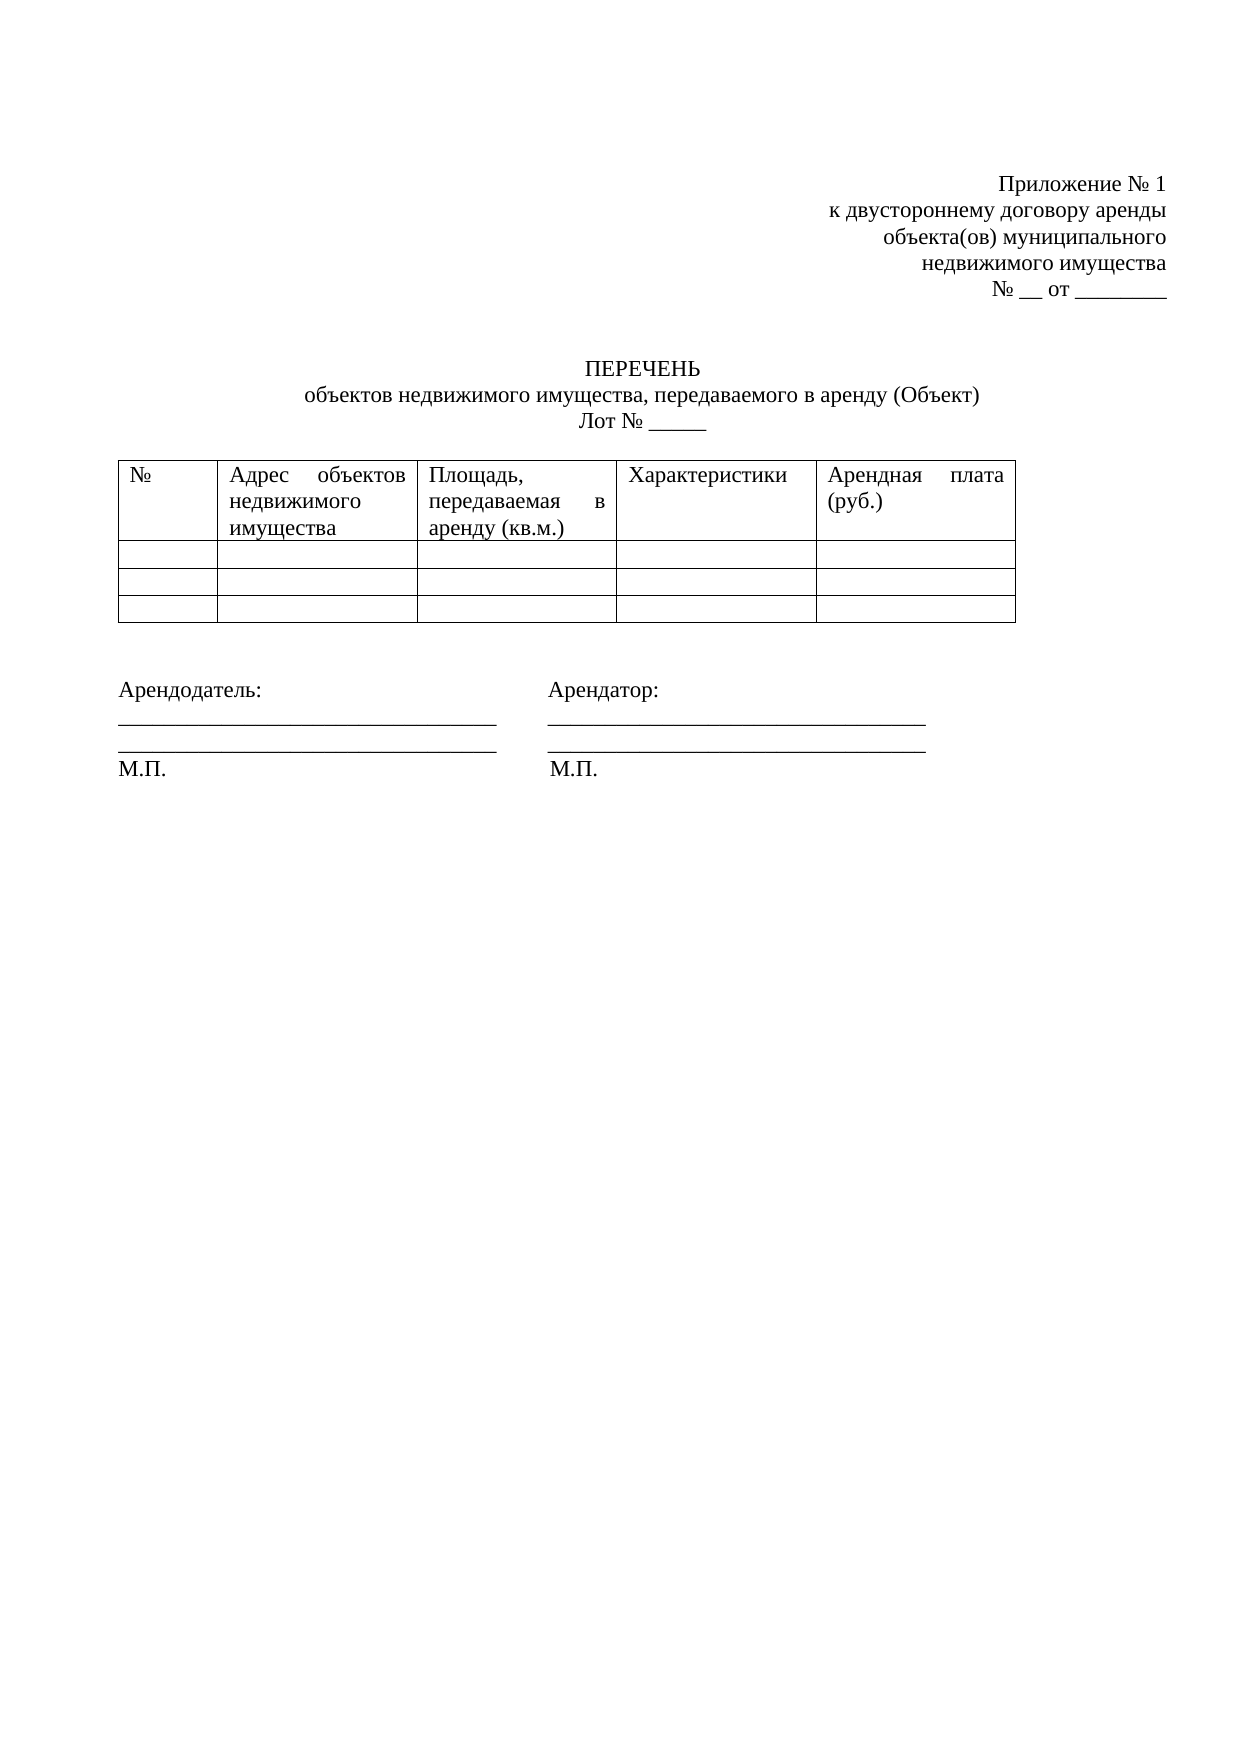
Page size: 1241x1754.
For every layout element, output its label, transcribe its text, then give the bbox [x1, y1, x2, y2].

table_cell [418, 569, 616, 595]
text _________________________________ _________________________________ [59, 729, 1167, 755]
table_cell [817, 541, 1015, 567]
table_header № [119, 461, 217, 540]
table_cell [418, 541, 616, 567]
text Лот № _____ [59, 407, 1167, 434]
table_header Характеристики [617, 461, 816, 540]
text объекта(ов) муниципального [59, 223, 1167, 249]
table_cell [119, 541, 217, 567]
table_cell [617, 541, 816, 567]
text недвижимого имущества [59, 249, 1167, 276]
table_cell [119, 569, 217, 595]
table_cell [617, 569, 816, 595]
table_cell [218, 596, 417, 622]
text № __ от ________ [59, 276, 1167, 302]
text М.П. М.П. [59, 755, 1167, 781]
text объектов недвижимого имущества, передаваемого в аренду (Объект) [59, 381, 1167, 407]
table_cell [617, 596, 816, 622]
text _________________________________ _________________________________ [59, 702, 1167, 729]
text Приложение № 1 [59, 170, 1167, 196]
text Арендодатель: Арендатор: [59, 676, 1167, 702]
table_cell [218, 541, 417, 567]
text ПЕРЕЧЕНЬ [59, 354, 1167, 381]
table_cell [119, 596, 217, 622]
table_cell [817, 569, 1015, 595]
table_cell [218, 569, 417, 595]
table_cell [817, 596, 1015, 622]
table_header Площадь, передаваемая в аренду (кв.м.) [418, 461, 616, 540]
table_header Арендная плата (руб.) [817, 461, 1015, 540]
table_cell [418, 596, 616, 622]
text к двустороннему договору аренды [59, 196, 1167, 223]
table_header Адрес объектов недвижимого имущества [218, 461, 417, 540]
